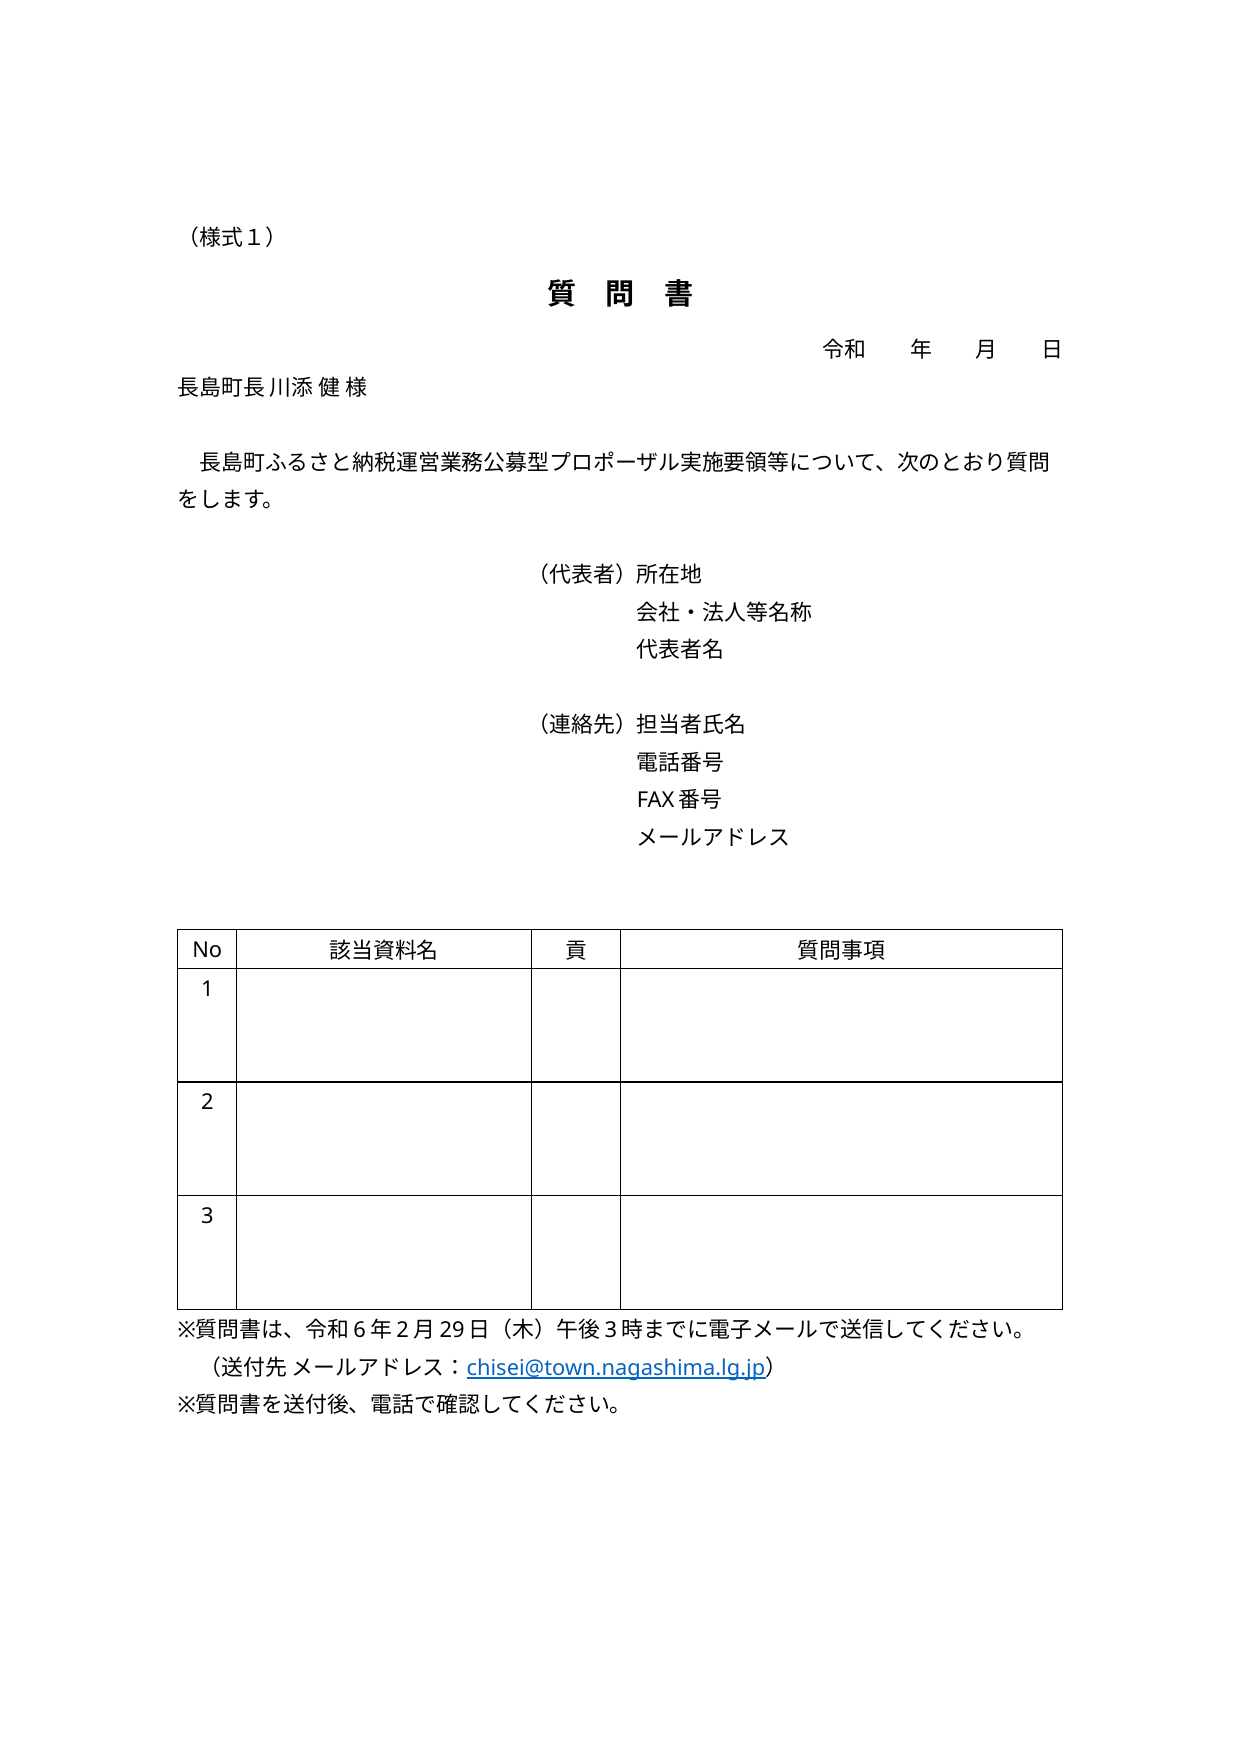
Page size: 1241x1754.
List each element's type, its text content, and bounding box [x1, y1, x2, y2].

table_cell [237, 1083, 531, 1195]
text 質 問 書 [177, 254, 1063, 329]
text （代表者）所在地 [177, 554, 1063, 592]
text 令和 年 月 日 [177, 329, 1063, 367]
table_cell 3 [178, 1196, 236, 1308]
text 電話番号 [177, 742, 1063, 779]
text 代表者名 [177, 629, 1063, 667]
table_cell [621, 1196, 1062, 1308]
table_cell [532, 1196, 620, 1308]
table_header No [178, 930, 236, 968]
table_cell [532, 969, 620, 1081]
table_cell [621, 969, 1062, 1081]
table_header 該当資料名 [237, 930, 531, 968]
text メールアドレス [177, 817, 1063, 854]
text ※質問書は、令和6年2月29日（木）午後3時までに電子メールで送信してください。 [177, 1310, 1063, 1347]
table_cell [237, 1196, 531, 1308]
table_header 貢 [532, 930, 620, 968]
text （送付先 メールアドレス：chisei@town.nagashima.lg.jp） [177, 1347, 1063, 1384]
table_cell [621, 1083, 1062, 1195]
table_cell [532, 1083, 620, 1195]
text 会社・法人等名称 [177, 592, 1063, 629]
table_cell 2 [178, 1083, 236, 1195]
text 長島町長 川添 健 様 [177, 367, 1063, 404]
text （連絡先）担当者氏名 [177, 704, 1063, 742]
table_header 質問事項 [621, 930, 1062, 968]
text ※質問書を送付後、電話で確認してください。 [177, 1384, 1063, 1422]
text 長島町ふるさと納税運営業務公募型プロポーザル実施要領等について、次のとおり質問をします。 [177, 442, 1063, 517]
text （様式１） [177, 217, 1063, 254]
table_cell 1 [178, 969, 236, 1081]
table_cell [237, 969, 531, 1081]
text FAX番号 [177, 779, 1063, 817]
